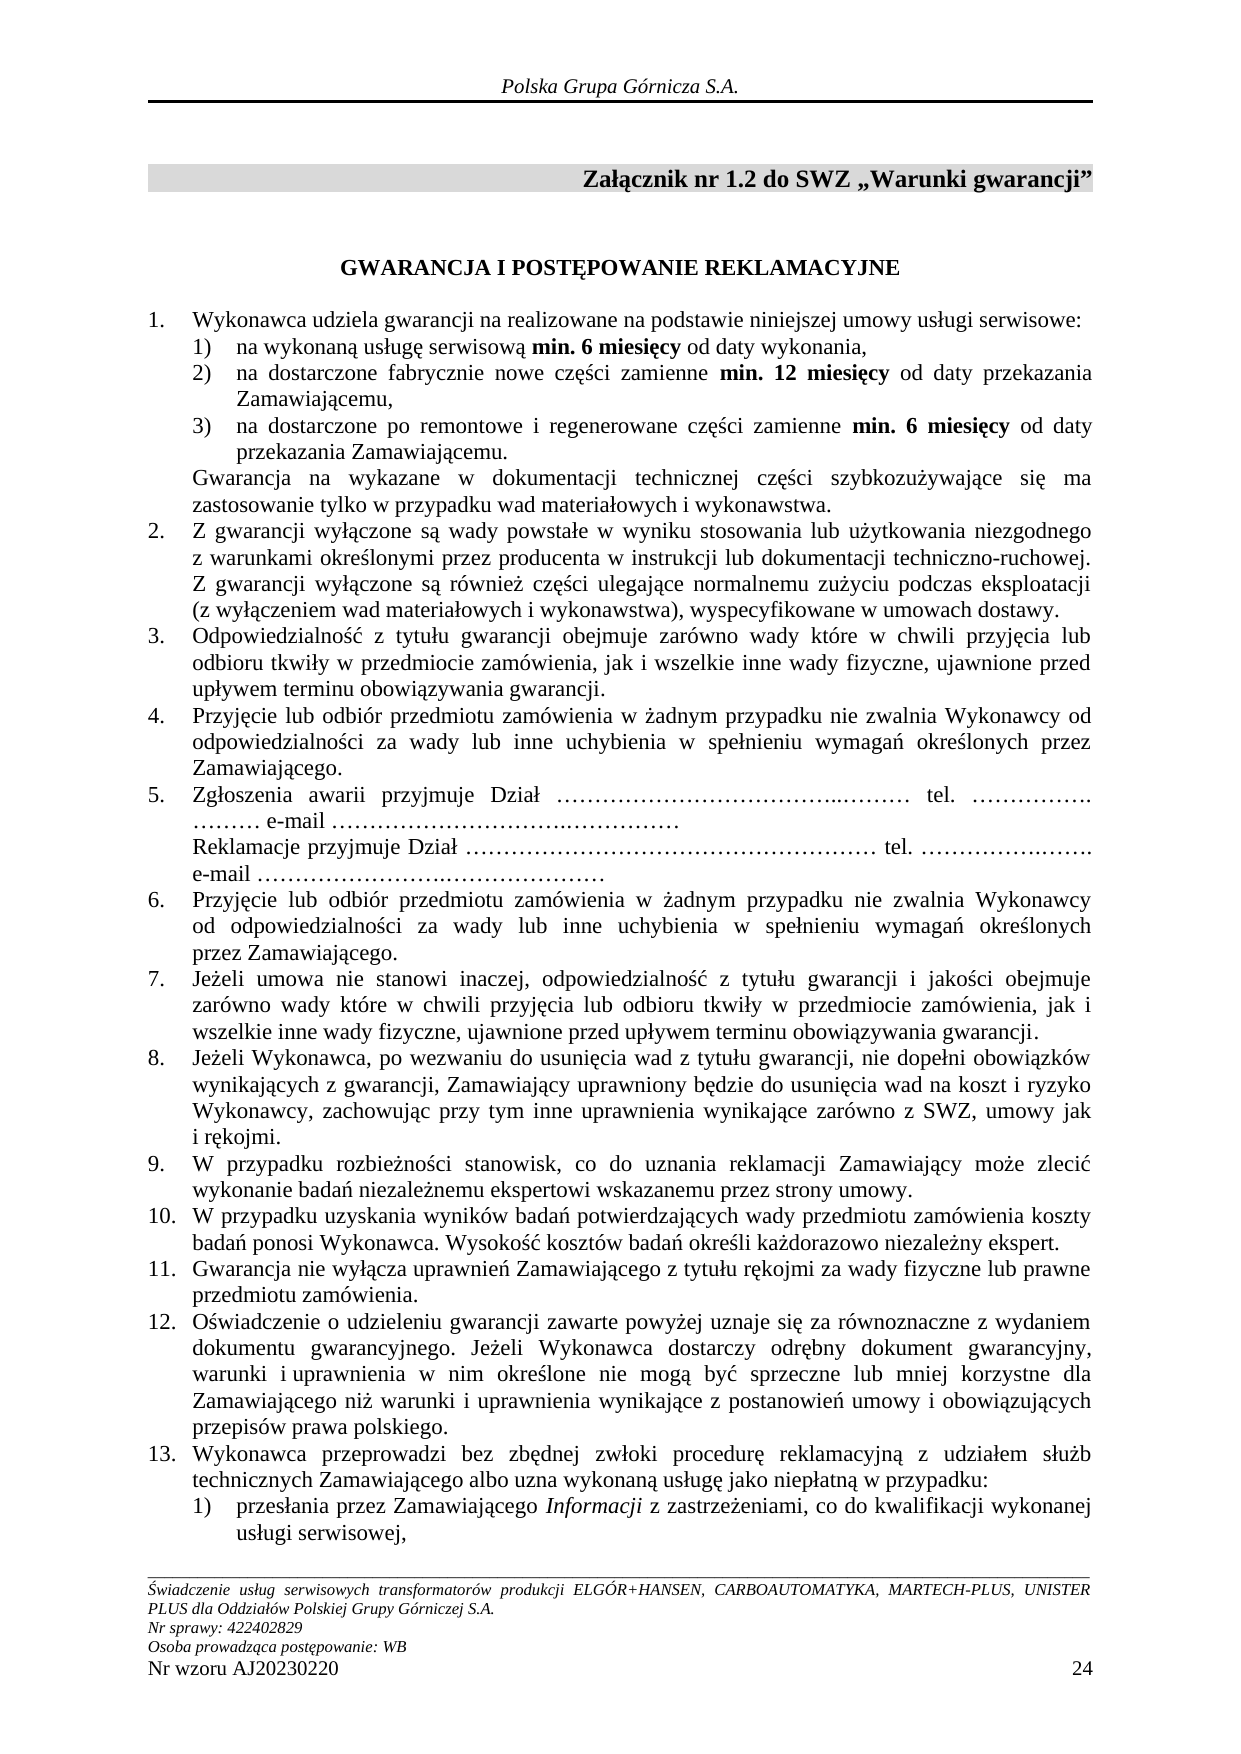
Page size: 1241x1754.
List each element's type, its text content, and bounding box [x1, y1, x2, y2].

list Przyjęcie lub odbiór przedmiotu zamówienia w żadnym przypadku nie zwalnia Wykonawcy od odpowiedzialności za wady lub inne uchybienia w spełnieniu wymagań określonych przez Zamawiającego. [148, 702, 1093, 781]
list Odpowiedzialność z tytułu gwarancji obejmuje zarówno wady które w chwili przyjęcia lub odbioru tkwiły w przedmiocie zamówienia, jak i wszelkie inne wady fizyczne, ujawnione przed upływem terminu obowiązywania gwarancji. [148, 623, 1093, 702]
list Zgłoszenia awarii przyjmuje Dział ………………………………..……… tel. …………….……… e-mail ………………………….…………… [148, 781, 1093, 833]
text GWARANCJA I POSTĘPOWANIE REKLAMACYJNE [148, 254, 1093, 280]
list Gwarancja nie wyłącza uprawnień Zamawiającego z tytułu rękojmi za wady fizyczne lub prawne przedmiotu zamówienia. [148, 1255, 1093, 1308]
list przesłania przez Zamawiającego Informacji z zastrzeżeniami, co do kwalifikacji wykonanej usługi serwisowej, [192, 1492, 1093, 1545]
text Reklamacje przyjmuje Dział ……………………………………………… tel. …………….……. e-mail …………………….………………… [192, 833, 1093, 886]
list Jeżeli Wykonawca, po wezwaniu do usunięcia wad z tytułu gwarancji, nie dopełni obowiązków wynikających z gwarancji, Zamawiający uprawniony będzie do usunięcia wad na koszt i ryzyko Wykonawcy, zachowując przy tym inne uprawnienia wynikające zarówno z SWZ, umowy jak i rękojmi. [148, 1044, 1093, 1150]
list W przypadku rozbieżności stanowisk, co do uznania reklamacji Zamawiający może zlecić wykonanie badań niezależnemu ekspertowi wskazanemu przez strony umowy. [148, 1150, 1093, 1202]
list Jeżeli umowa nie stanowi inaczej, odpowiedzialność z tytułu gwarancji i jakości obejmuje zarówno wady które w chwili przyjęcia lub odbioru tkwiły w przedmiocie zamówienia, jak i wszelkie inne wady fizyczne, ujawnione przed upływem terminu obowiązywania gwarancji. [148, 965, 1093, 1044]
list Wykonawca udziela gwarancji na realizowane na podstawie niniejszej umowy usługi serwisowe: [148, 306, 1093, 333]
list na dostarczone po remontowe i regenerowane części zamienne min. 6 miesięcy od daty przekazania Zamawiającemu. [192, 412, 1093, 464]
subtitle Załącznik nr 1.2 do SWZ „Warunki gwarancji” [148, 164, 1093, 192]
list Przyjęcie lub odbiór przedmiotu zamówienia w żadnym przypadku nie zwalnia Wykonawcy od odpowiedzialności za wady lub inne uchybienia w spełnieniu wymagań określonych przez Zamawiającego. [148, 886, 1093, 965]
list Oświadczenie o udzieleniu gwarancji zawarte powyżej uznaje się za równoznaczne z wydaniem dokumentu gwarancyjnego. Jeżeli Wykonawca dostarczy odrębny dokument gwarancyjny, warunki i uprawnienia w nim określone nie mogą być sprzeczne lub mniej korzystne dla Zamawiającego niż warunki i uprawnienia wynikające z postanowień umowy i obowiązujących przepisów prawa polskiego. [148, 1308, 1093, 1439]
list Wykonawca przeprowadzi bez zbędnej zwłoki procedurę reklamacyjną z udziałem służb technicznych Zamawiającego albo uzna wykonaną usługę jako niepłatną w przypadku: [148, 1439, 1093, 1492]
text Gwarancja na wykazane w dokumentacji technicznej części szybkozużywające się ma zastosowanie tylko w przypadku wad materiałowych i wykonawstwa. [192, 464, 1093, 517]
list na wykonaną usługę serwisową min. 6 miesięcy od daty wykonania, [192, 333, 1093, 359]
list W przypadku uzyskania wyników badań potwierdzających wady przedmiotu zamówienia koszty badań ponosi Wykonawca. Wysokość kosztów badań określi każdorazowo niezależny ekspert. [148, 1202, 1093, 1255]
list Z gwarancji wyłączone są wady powstałe w wyniku stosowania lub użytkowania niezgodnego z warunkami określonymi przez producenta w instrukcji lub dokumentacji techniczno-ruchowej. Z gwarancji wyłączone są również części ulegające normalnemu zużyciu podczas eksploatacji (z wyłączeniem wad materiałowych i wykonawstwa), wyspecyfikowane w umowach dostawy. [148, 517, 1093, 623]
list na dostarczone fabrycznie nowe części zamienne min. 12 miesięcy od daty przekazania Zamawiającemu, [192, 359, 1093, 412]
